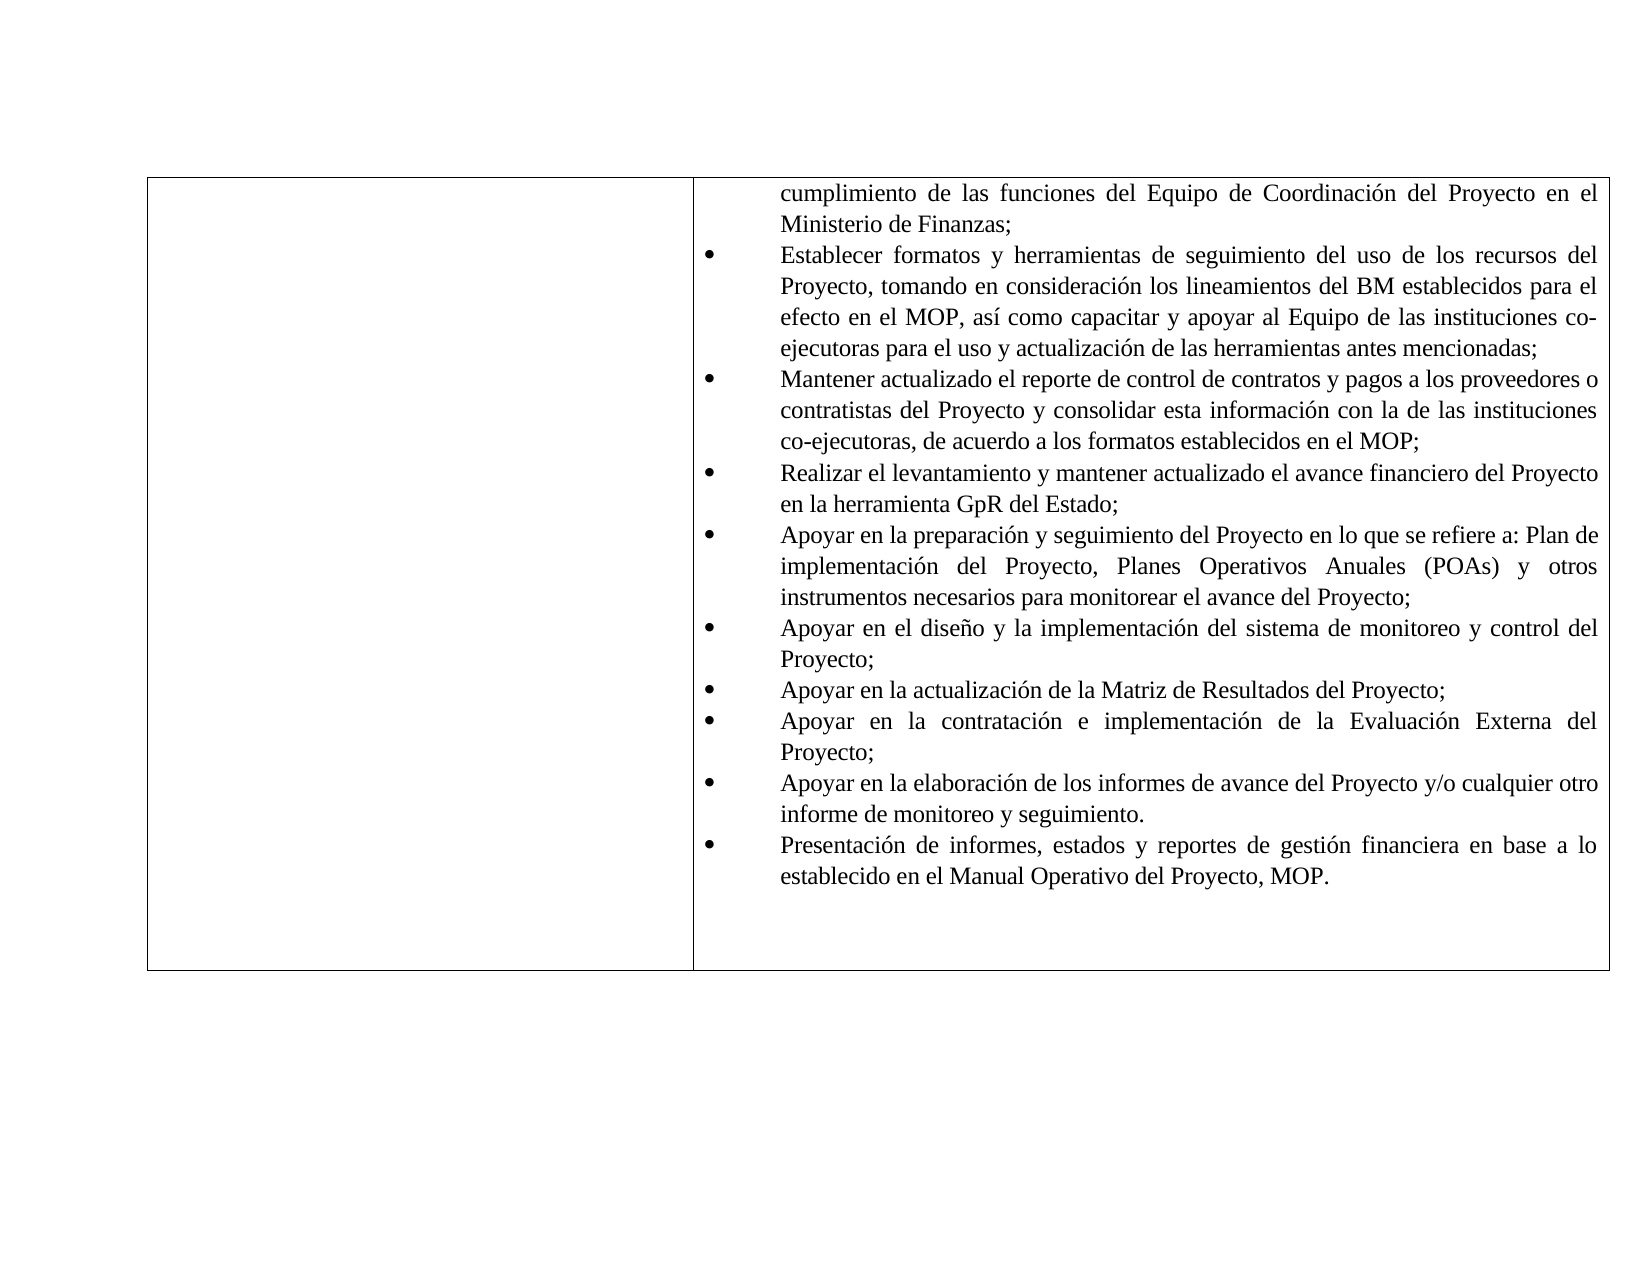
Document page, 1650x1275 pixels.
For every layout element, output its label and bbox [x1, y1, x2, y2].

table_cell [694, 178, 1609, 970]
table_cell [148, 178, 693, 970]
